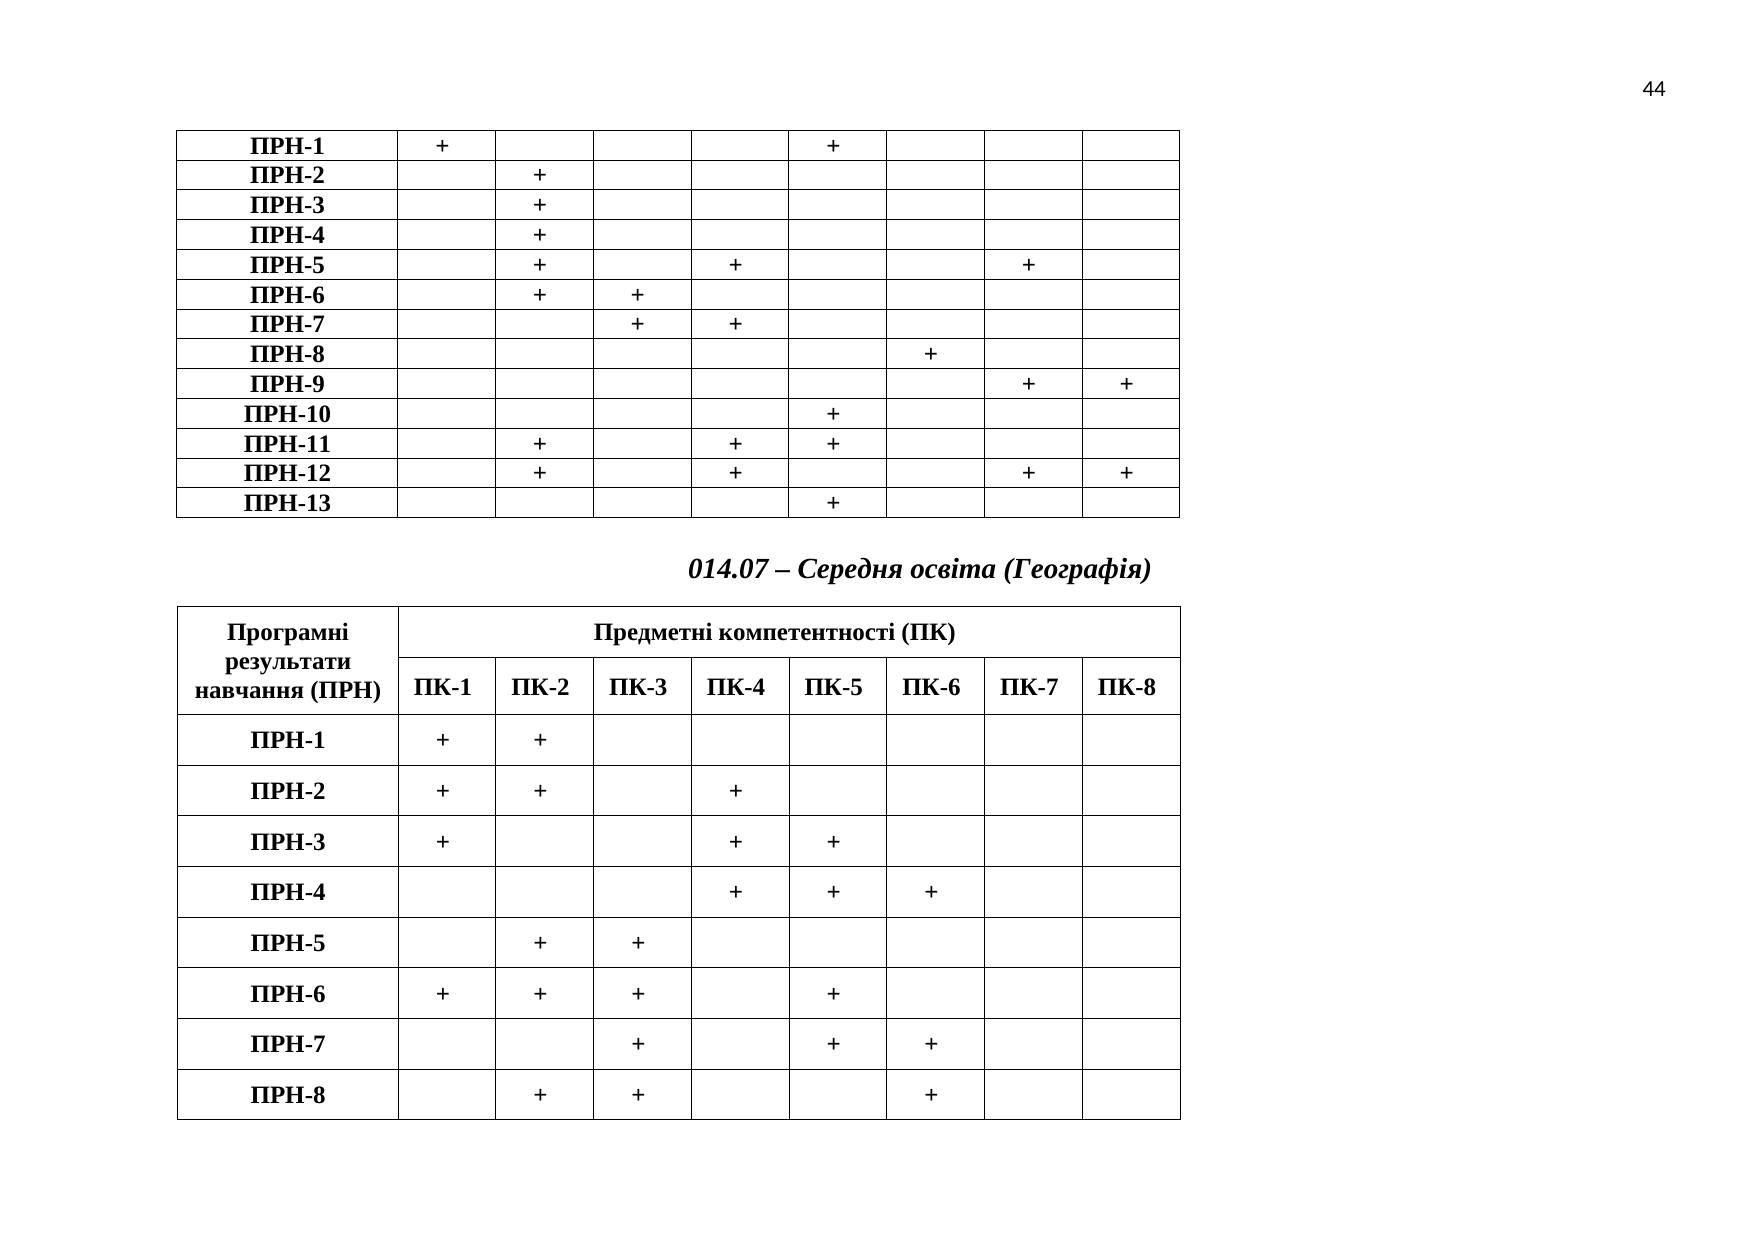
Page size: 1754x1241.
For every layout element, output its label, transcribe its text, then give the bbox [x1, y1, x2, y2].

table_cell [985, 190, 1082, 219]
table_cell [1083, 131, 1179, 159]
table_cell [1083, 429, 1179, 457]
table_cell [887, 715, 984, 765]
table_cell [985, 429, 1082, 457]
table_cell + [496, 220, 593, 249]
table_cell [594, 220, 691, 249]
table_cell [1083, 867, 1180, 917]
table_cell [594, 488, 691, 517]
table_cell [1083, 918, 1180, 967]
table_cell ПРН-9 [177, 369, 397, 398]
table_cell [398, 399, 495, 428]
table_cell [496, 488, 593, 517]
table_cell [985, 1070, 1082, 1119]
table_cell [789, 459, 886, 487]
table_cell [985, 339, 1082, 368]
table_cell [790, 766, 886, 815]
table_cell [594, 339, 691, 368]
table_cell [1083, 250, 1179, 279]
table_cell [692, 918, 789, 967]
table_cell [985, 816, 1082, 866]
table_cell [594, 190, 691, 219]
table_header Програмні результати навчання (ПРН) [178, 607, 398, 714]
table_cell [594, 161, 691, 189]
table_cell [692, 1070, 789, 1119]
table_cell + [985, 250, 1082, 279]
table_cell [496, 310, 593, 338]
table_cell ПК-1 [399, 658, 495, 714]
table_cell [1083, 190, 1179, 219]
table_cell [1083, 715, 1180, 765]
table_cell + [594, 918, 691, 967]
table_cell [398, 459, 495, 487]
table_cell [985, 131, 1082, 159]
table_cell [594, 399, 691, 428]
table_cell ПК-6 [887, 658, 984, 714]
table_cell [398, 369, 495, 398]
table_cell + [887, 339, 984, 368]
table_cell + [496, 250, 593, 279]
table_cell [887, 250, 984, 279]
table_cell ПРН-4 [177, 220, 397, 249]
table_cell [594, 459, 691, 487]
table_cell [887, 429, 984, 457]
table_cell + [887, 1019, 984, 1068]
table_cell ПРН-7 [178, 1019, 398, 1068]
table_cell + [692, 310, 788, 338]
table_cell [1083, 220, 1179, 249]
table_cell [887, 459, 984, 487]
table_cell + [398, 131, 495, 159]
table_cell [594, 131, 691, 159]
table_cell [887, 816, 984, 866]
table_cell [692, 715, 789, 765]
table_cell + [496, 190, 593, 219]
table_cell [789, 280, 886, 308]
table_cell [399, 918, 495, 967]
table_cell + [496, 766, 593, 815]
table_cell + [399, 816, 495, 866]
table_cell [692, 161, 788, 189]
table_cell [790, 1070, 886, 1119]
table_cell ПРН-8 [178, 1070, 398, 1119]
table_cell [985, 715, 1082, 765]
table_cell [1083, 310, 1179, 338]
table_cell [496, 369, 593, 398]
table_cell [692, 339, 788, 368]
table_cell [789, 250, 886, 279]
table_cell [985, 310, 1082, 338]
table_cell ПРН-2 [178, 766, 398, 815]
table_cell [398, 310, 495, 338]
table_cell ПРН-2 [177, 161, 397, 189]
table_cell ПК-7 [985, 658, 1082, 714]
table_cell [496, 131, 593, 159]
table_cell [496, 339, 593, 368]
table_cell [594, 715, 691, 765]
table_cell [985, 867, 1082, 917]
table_cell [887, 310, 984, 338]
table_cell + [496, 968, 593, 1018]
table_cell ПРН-1 [177, 131, 397, 159]
table_cell + [399, 968, 495, 1018]
table_cell [789, 339, 886, 368]
table_cell [985, 399, 1082, 428]
table_cell [887, 220, 984, 249]
table_cell ПК-4 [692, 658, 789, 714]
table_cell + [985, 369, 1082, 398]
table_cell ПРН-5 [178, 918, 398, 967]
table_cell ПРН-6 [177, 280, 397, 308]
table_cell [398, 250, 495, 279]
table_cell [1083, 161, 1179, 189]
table_cell + [594, 1019, 691, 1068]
table_cell [692, 190, 788, 219]
table_cell [789, 161, 886, 189]
table_cell [692, 131, 788, 159]
table_cell [692, 399, 788, 428]
table_cell + [692, 867, 789, 917]
table_cell + [789, 429, 886, 457]
table_cell [790, 918, 886, 967]
table_cell [399, 867, 495, 917]
table_cell + [594, 1070, 691, 1119]
table_cell + [790, 816, 886, 866]
table_cell [692, 968, 789, 1018]
table_cell + [496, 715, 593, 765]
table_cell + [1083, 459, 1179, 487]
table_cell [985, 220, 1082, 249]
table_cell + [887, 1070, 984, 1119]
table_cell [887, 190, 984, 219]
table_cell ПРН-12 [177, 459, 397, 487]
table_cell [496, 1019, 593, 1068]
table_cell [399, 1070, 495, 1119]
table_cell + [594, 280, 691, 308]
table_cell [789, 220, 886, 249]
table_cell ПРН-11 [177, 429, 397, 457]
table_cell [594, 867, 691, 917]
table_cell [1083, 1019, 1180, 1068]
table_cell [789, 190, 886, 219]
table_cell + [887, 867, 984, 917]
table_header Предметні компетентності (ПК) [399, 607, 1180, 657]
table_cell + [496, 280, 593, 308]
table_cell [398, 429, 495, 457]
table_cell + [496, 1070, 593, 1119]
table_cell ПК-8 [1083, 658, 1180, 714]
table_cell [985, 1019, 1082, 1068]
table_cell [887, 280, 984, 308]
table_cell ПРН-5 [177, 250, 397, 279]
table_cell [496, 816, 593, 866]
table_cell ПК-2 [496, 658, 593, 714]
table_cell [1083, 766, 1180, 815]
table_cell [887, 766, 984, 815]
table_cell ПРН-7 [177, 310, 397, 338]
table_cell + [789, 131, 886, 159]
table_cell ПРН-4 [178, 867, 398, 917]
table_cell [887, 918, 984, 967]
table_cell + [399, 715, 495, 765]
table_cell + [790, 1019, 886, 1068]
table_cell [594, 429, 691, 457]
table_cell [398, 488, 495, 517]
table_cell ПК-3 [594, 658, 691, 714]
table_cell [985, 918, 1082, 967]
table_cell [398, 280, 495, 308]
table_cell [1083, 968, 1180, 1018]
table_cell [692, 1019, 789, 1068]
table_cell [594, 816, 691, 866]
table_cell [1083, 816, 1180, 866]
table_cell ПРН-8 [177, 339, 397, 368]
table_cell ПРН-6 [178, 968, 398, 1018]
table_cell [1083, 280, 1179, 308]
table_cell + [496, 918, 593, 967]
table_cell + [496, 459, 593, 487]
table_cell [1083, 488, 1179, 517]
table_cell ПРН-1 [178, 715, 398, 765]
table_cell ПРН-3 [177, 190, 397, 219]
table_cell + [594, 968, 691, 1018]
table_cell + [789, 399, 886, 428]
table_cell [887, 131, 984, 159]
table_cell + [692, 250, 788, 279]
table_cell [789, 369, 886, 398]
table_cell ПРН-13 [177, 488, 397, 517]
table_cell [790, 715, 886, 765]
table_cell ПК-5 [790, 658, 886, 714]
table_cell [398, 339, 495, 368]
table_cell [789, 310, 886, 338]
table_cell [692, 369, 788, 398]
table_cell [985, 280, 1082, 308]
table_cell [1083, 339, 1179, 368]
table_cell ПРН-3 [178, 816, 398, 866]
table_cell + [790, 968, 886, 1018]
table_cell ПРН-10 [177, 399, 397, 428]
table_cell [985, 766, 1082, 815]
table_cell [1083, 399, 1179, 428]
table_cell [985, 488, 1082, 517]
text 014.07 – Середня освіта (Географія) [177, 552, 1665, 585]
table_cell [692, 220, 788, 249]
table_cell + [594, 310, 691, 338]
table_cell [399, 1019, 495, 1068]
table_cell [398, 220, 495, 249]
table_cell [594, 250, 691, 279]
table_cell [692, 280, 788, 308]
table_cell + [1083, 369, 1179, 398]
table_cell [496, 867, 593, 917]
table_cell [692, 488, 788, 517]
table_cell + [790, 867, 886, 917]
table_cell + [985, 459, 1082, 487]
table_cell [496, 399, 593, 428]
table_cell [985, 161, 1082, 189]
table_cell [887, 161, 984, 189]
table_cell [887, 369, 984, 398]
table_cell [1083, 1070, 1180, 1119]
table_cell + [692, 816, 789, 866]
table_cell [398, 161, 495, 189]
table_cell [594, 369, 691, 398]
table_cell [594, 766, 691, 815]
table_cell + [789, 488, 886, 517]
table_cell + [692, 459, 788, 487]
table_cell + [399, 766, 495, 815]
table_cell + [496, 161, 593, 189]
table_cell [398, 190, 495, 219]
table_cell + [692, 766, 789, 815]
table_cell [887, 488, 984, 517]
table_cell [985, 968, 1082, 1018]
table_cell + [692, 429, 788, 457]
table_cell [887, 968, 984, 1018]
table_cell [887, 399, 984, 428]
table_cell + [496, 429, 593, 457]
